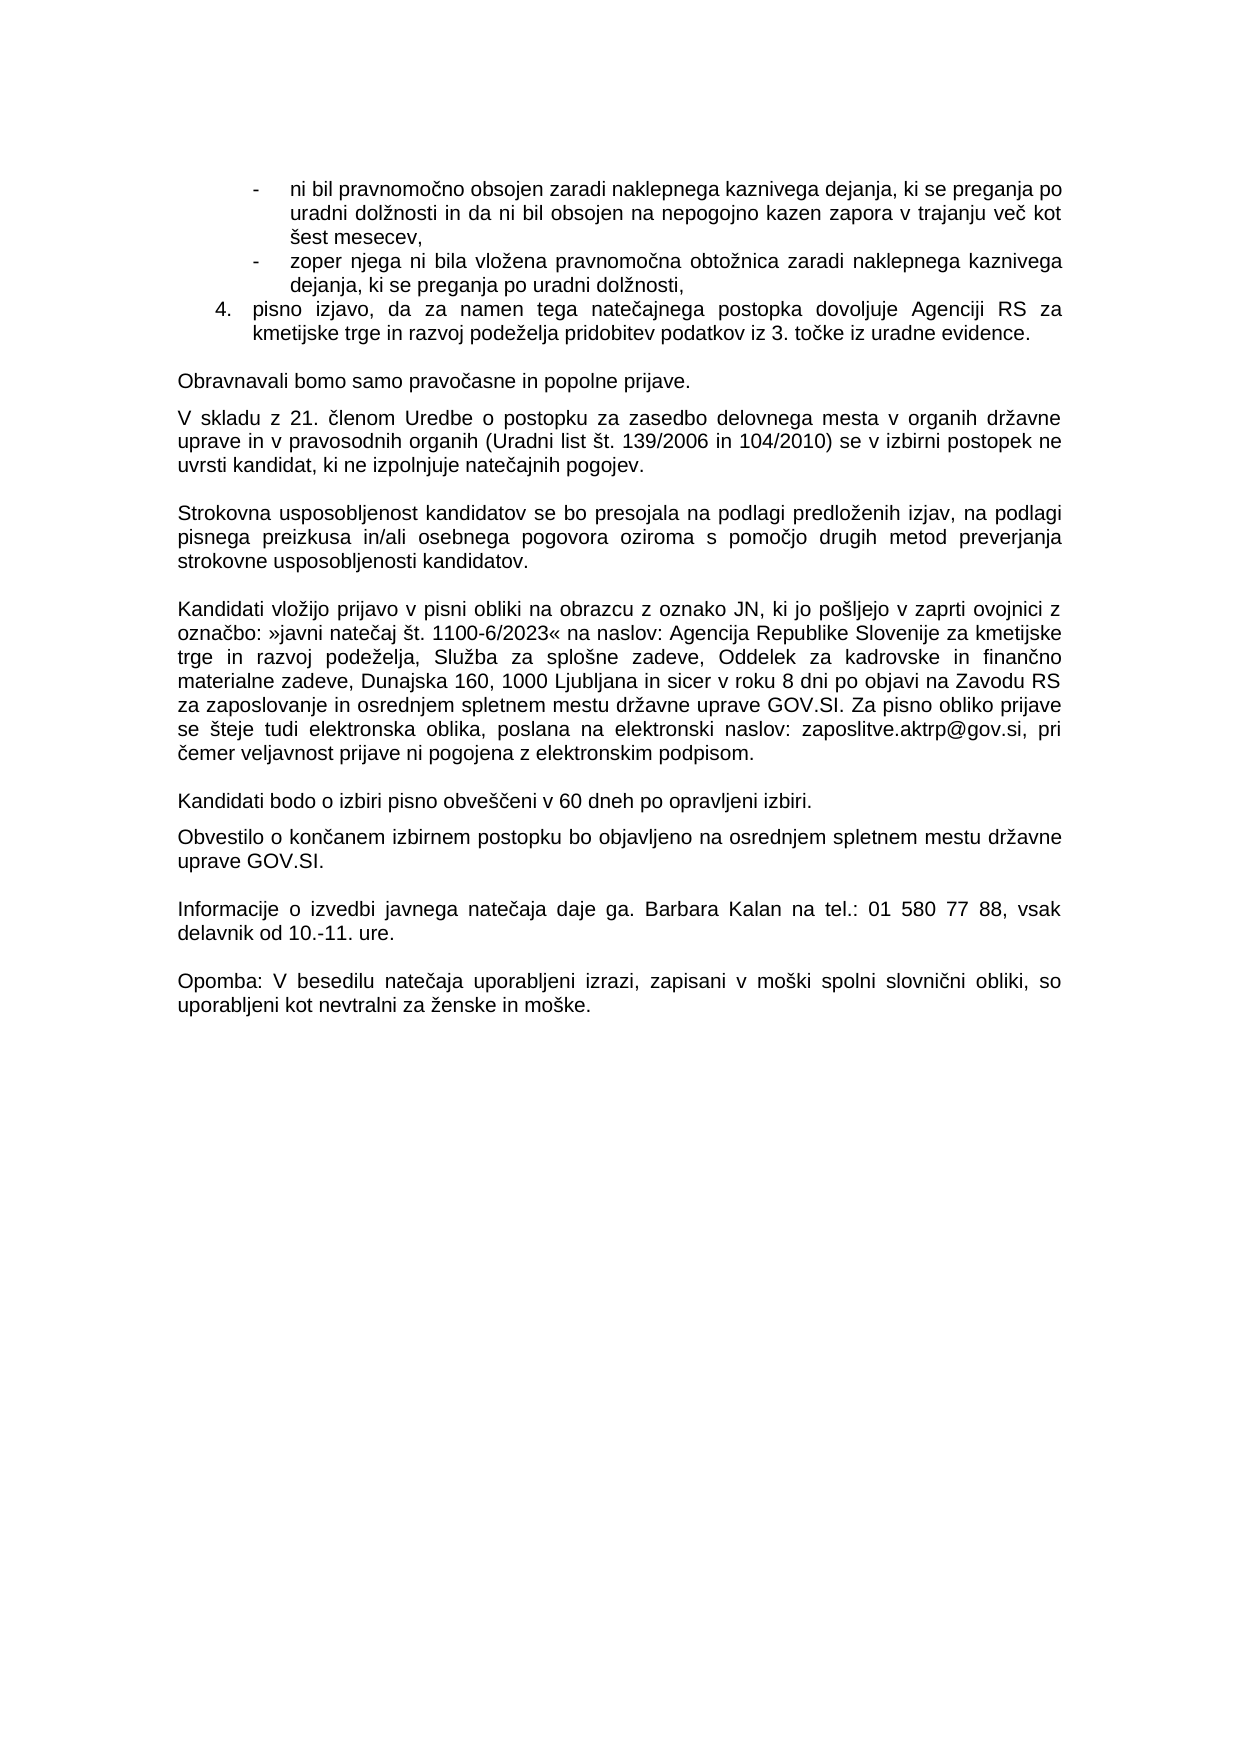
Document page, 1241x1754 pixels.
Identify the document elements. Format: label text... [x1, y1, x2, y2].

text V skladu z 21. členom Uredbe o postopku za zasedbo delovnega mesta v organih državne uprave in v pravosodnih organih (Uradni list št. 139/2006 in 104/2010) se v izbirni postopek ne uvrsti kandidat, ki ne izpolnjuje natečajnih pogojev. [177, 405, 1063, 477]
text Obravnavali bomo samo pravočasne in popolne prijave. [177, 369, 1063, 393]
list zoper njega ni bila vložena pravnomočna obtožnica zaradi naklepnega kaznivega dejanja, ki se preganja po uradni dolžnosti, [252, 249, 1063, 297]
text Kandidati bodo o izbiri pisno obveščeni v 60 dneh po opravljeni izbiri. [177, 789, 1063, 813]
list pisno izjavo, da za namen tega natečajnega postopka dovoljuje Agenciji RS za kmetijske trge in razvoj podeželja pridobitev podatkov iz 3. točke iz uradne evidence. [215, 297, 1063, 345]
text Informacije o izvedbi javnega natečaja daje ga. Barbara Kalan na tel.: 01 580 77 88, vsak delavnik od 10.-11. ure. [177, 897, 1063, 945]
text Obvestilo o končanem izbirnem postopku bo objavljeno na osrednjem spletnem mestu državne uprave GOV.SI. [177, 825, 1063, 873]
list ni bil pravnomočno obsojen zaradi naklepnega kaznivega dejanja, ki se preganja po uradni dolžnosti in da ni bil obsojen na nepogojno kazen zapora v trajanju več kot šest mesecev, [252, 177, 1063, 249]
text Kandidati vložijo prijavo v pisni obliki na obrazcu z oznako JN, ki jo pošljejo v zaprti ovojnici z označbo: »javni natečaj št. 1100-6/2023« na naslov: Agencija Republike Slovenije za kmetijske trge in razvoj podeželja, Služba za splošne zadeve, Oddelek za kadrovske in finančno materialne zadeve, Dunajska 160, 1000 Ljubljana in sicer v roku 8 dni po objavi na Zavodu RS za zaposlovanje in osrednjem spletnem mestu državne uprave GOV.SI. Za pisno obliko prijave se šteje tudi elektronska oblika, poslana na elektronski naslov: zaposlitve.aktrp@gov.si, pri čemer veljavnost prijave ni pogojena z elektronskim podpisom. [177, 597, 1063, 765]
text Strokovna usposobljenost kandidatov se bo presojala na podlagi predloženih izjav, na podlagi pisnega preizkusa in/ali osebnega pogovora oziroma s pomočjo drugih metod preverjanja strokovne usposobljenosti kandidatov. [177, 501, 1063, 573]
text Opomba: V besedilu natečaja uporabljeni izrazi, zapisani v moški spolni slovnični obliki, so uporabljeni kot nevtralni za ženske in moške. [177, 969, 1063, 1017]
